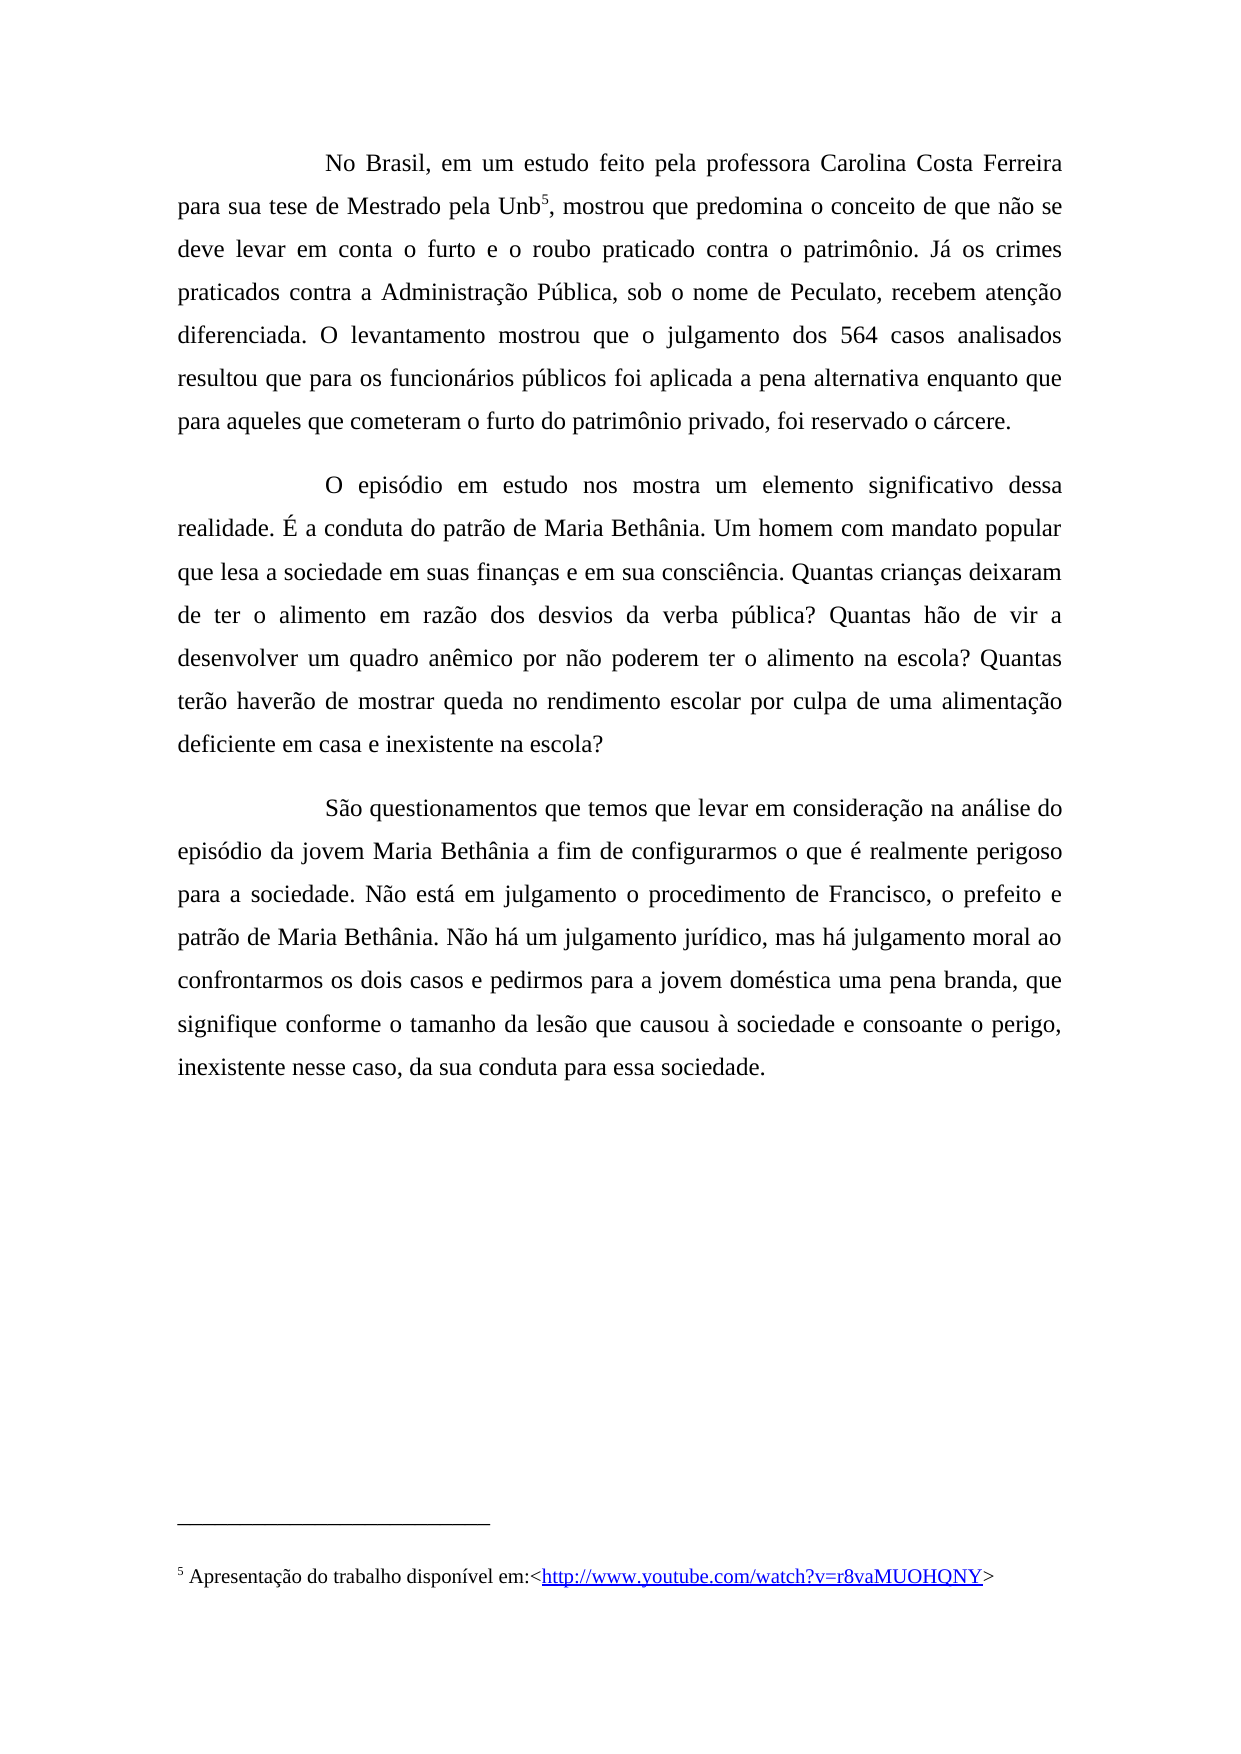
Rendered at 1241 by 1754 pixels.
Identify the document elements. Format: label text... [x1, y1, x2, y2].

text São questionamentos que temos que levar em consideração na análise do episódio da jovem Maria Bethânia a fim de configurarmos o que é realmente perigoso para a sociedade. Não está em julgamento o procedimento de Francisco, o prefeito e patrão de Maria Bethânia. Não há um julgamento jurídico, mas há julgamento moral ao confrontarmos os dois casos e pedirmos para a jovem doméstica uma pena branda, que signifique conforme o tamanho da lesão que causou à sociedade e consoante o perigo, inexistente nesse caso, da sua conduta para essa sociedade. [177, 793, 1063, 1081]
text O episódio em estudo nos mostra um elemento significativo dessa realidade. É a conduta do patrão de Maria Bethânia. Um homem com mandato popular que lesa a sociedade em suas finanças e em sua consciência. Quantas crianças deixaram de ter o alimento em razão dos desvios da verba pública? Quantas hão de vir a desenvolver um quadro anêmico por não poderem ter o alimento na escola? Quantas terão haverão de mostrar queda no rendimento escolar por culpa de uma alimentação deficiente em casa e inexistente na escola? [177, 470, 1063, 758]
text _________________________ [177, 1499, 1063, 1528]
text No Brasil, em um estudo feito pela professora Carolina Costa Ferreira para sua tese de Mestrado pela Unb5, mostrou que predomina o conceito de que não se deve levar em conta o furto e o roubo praticado contra o patrimônio. Já os crimes praticados contra a Administração Pública, sob o nome de Peculato, recebem atenção diferenciada. O levantamento mostrou que o julgamento dos 564 casos analisados resultou que para os funcionários públicos foi aplicada a pena alternativa enquanto que para aqueles que cometeram o furto do patrimônio privado, foi reservado o cárcere. [177, 148, 1063, 435]
text 5 Apresentação do trabalho disponível em:<http://www.youtube.com/watch?v=r8vaMUOHQNY> [177, 1563, 1063, 1588]
